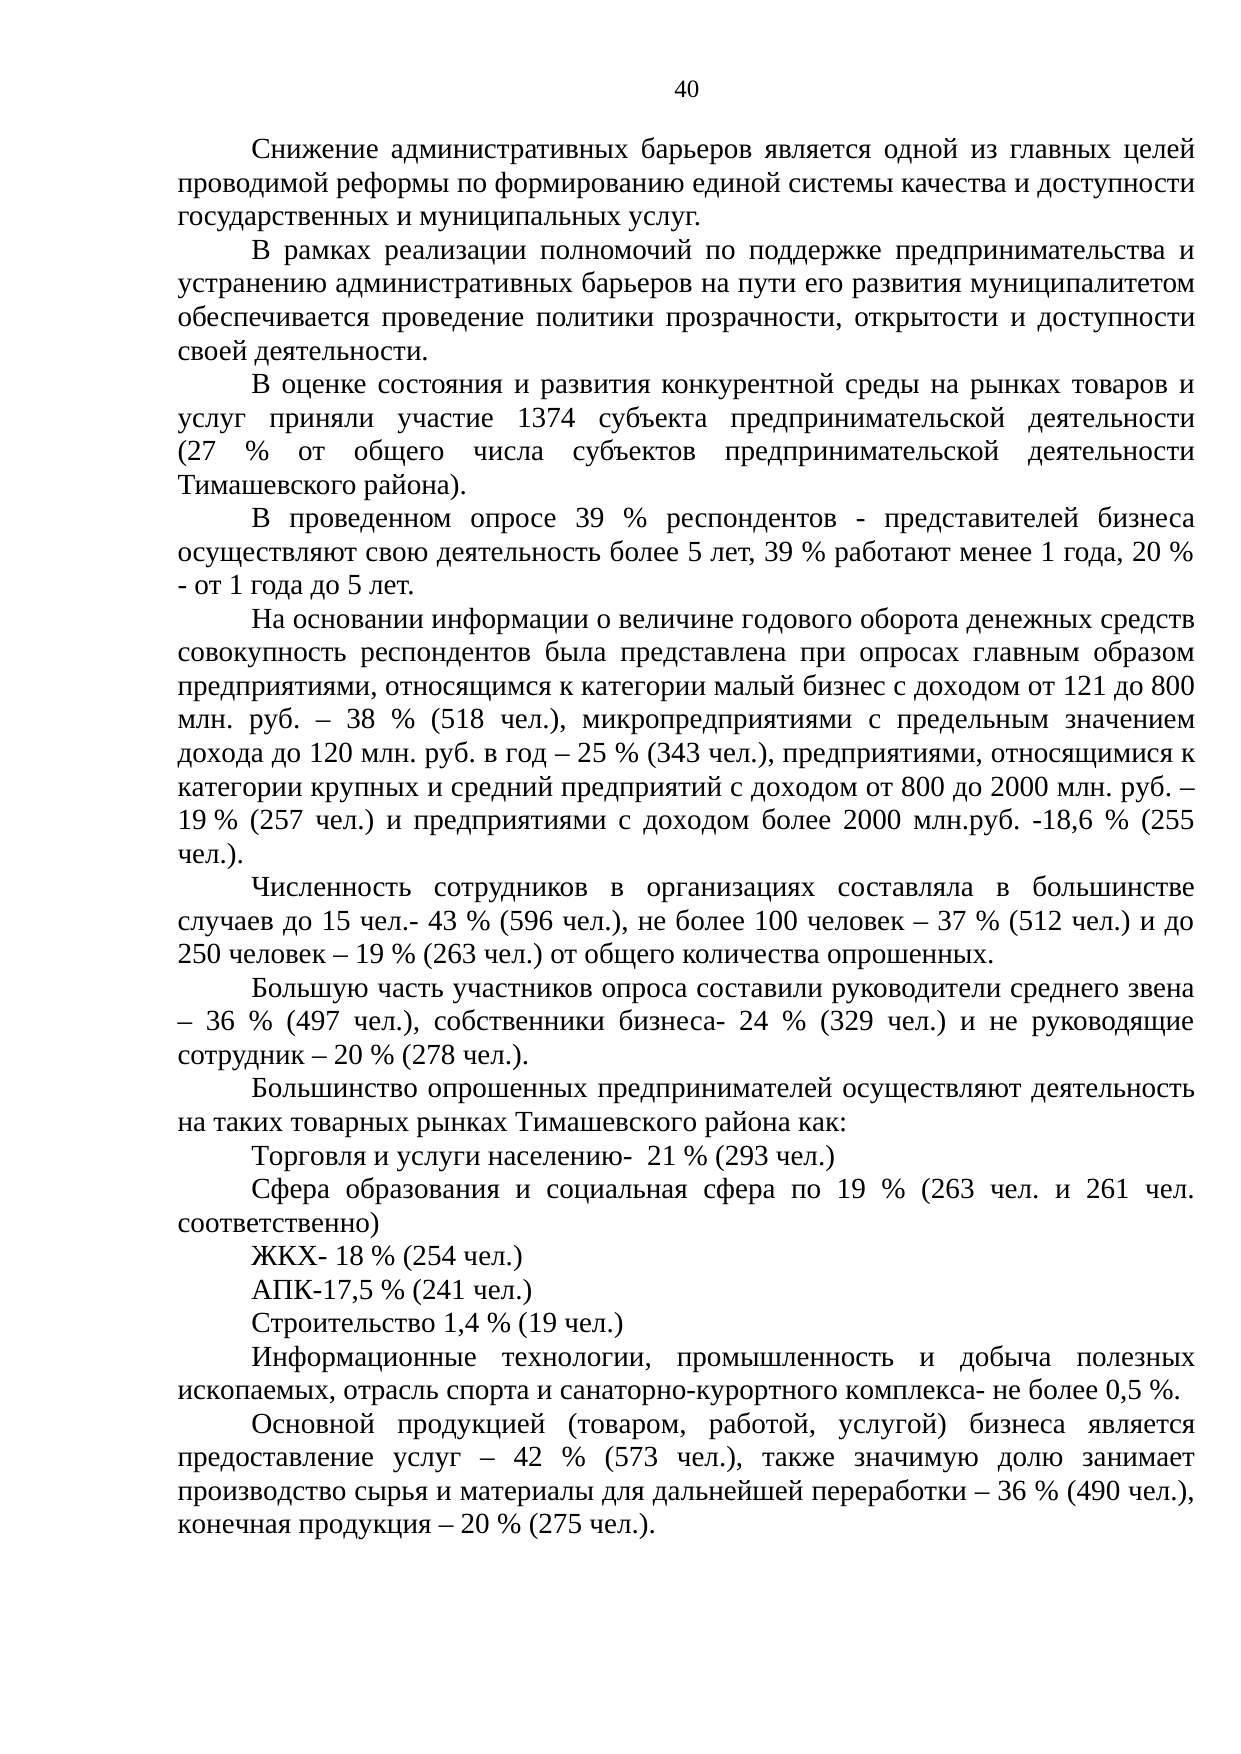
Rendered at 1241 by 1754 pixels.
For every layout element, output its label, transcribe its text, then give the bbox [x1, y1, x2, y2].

text Сфера образования и социальная сфера по 19 % (263 чел. и 261 чел. соответственно) [177, 1171, 1196, 1238]
text АПК-17,5 % (241 чел.) [177, 1272, 1196, 1305]
text Снижение административных барьеров является одной из главных целей проводимой реформы по формированию единой системы качества и доступности государственных и муниципальных услуг. [177, 131, 1196, 232]
text На основании информации о величине годового оборота денежных средств совокупность респондентов была представлена при опросах главным образом предприятиями, относящимся к категории малый бизнес с доходом от 121 до 800 млн. руб. – 38 % (518 чел.), микропредприятиями с предельным значением дохода до 120 млн. руб. в год – 25 % (343 чел.), предприятиями, относящимися к категории крупных и средний предприятий с доходом от 800 до 2000 млн. руб. – 19 % (257 чел.) и предприятиями с доходом более 2000 млн.руб. -18,6 % (255 чел.). [177, 601, 1196, 869]
text ЖКХ- 18 % (254 чел.) [177, 1238, 1196, 1272]
text Торговля и услуги населению- 21 % (293 чел.) [177, 1138, 1196, 1171]
text Информационные технологии, промышленность и добыча полезных ископаемых, отрасль спорта и санаторно-курортного комплекса- не более 0,5 %. [177, 1339, 1196, 1406]
text В оценке состояния и развития конкурентной среды на рынках товаров и услуг приняли участие 1374 субъекта предпринимательской деятельности (27 % от общего числа субъектов предпринимательской деятельности Тимашевского района). [177, 366, 1196, 500]
text Строительство 1,4 % (19 чел.) [177, 1305, 1196, 1339]
text В рамках реализации полномочий по поддержке предпринимательства и устранению административных барьеров на пути его развития муниципалитетом обеспечивается проведение политики прозрачности, открытости и доступности своей деятельности. [177, 232, 1196, 366]
text Численность сотрудников в организациях составляла в большинстве случаев до 15 чел.- 43 % (596 чел.), не более 100 человек – 37 % (512 чел.) и до 250 человек – 19 % (263 чел.) от общего количества опрошенных. [177, 869, 1196, 970]
text Основной продукцией (товаром, работой, услугой) бизнеса является предоставление услуг – 42 % (573 чел.), также значимую долю занимает производство сырья и материалы для дальнейшей переработки – 36 % (490 чел.), конечная продукция – 20 % (275 чел.). [177, 1406, 1196, 1540]
text В проведенном опросе 39 % респондентов - представителей бизнеса осуществляют свою деятельность более 5 лет, 39 % работают менее 1 года, 20 % - от 1 года до 5 лет. [177, 500, 1196, 601]
text Большую часть участников опроса составили руководители среднего звена – 36 % (497 чел.), собственники бизнеса- 24 % (329 чел.) и не руководящие сотрудник – 20 % (278 чел.). [177, 970, 1196, 1071]
text Большинство опрошенных предпринимателей осуществляют деятельность на таких товарных рынках Тимашевского района как: [177, 1071, 1196, 1138]
